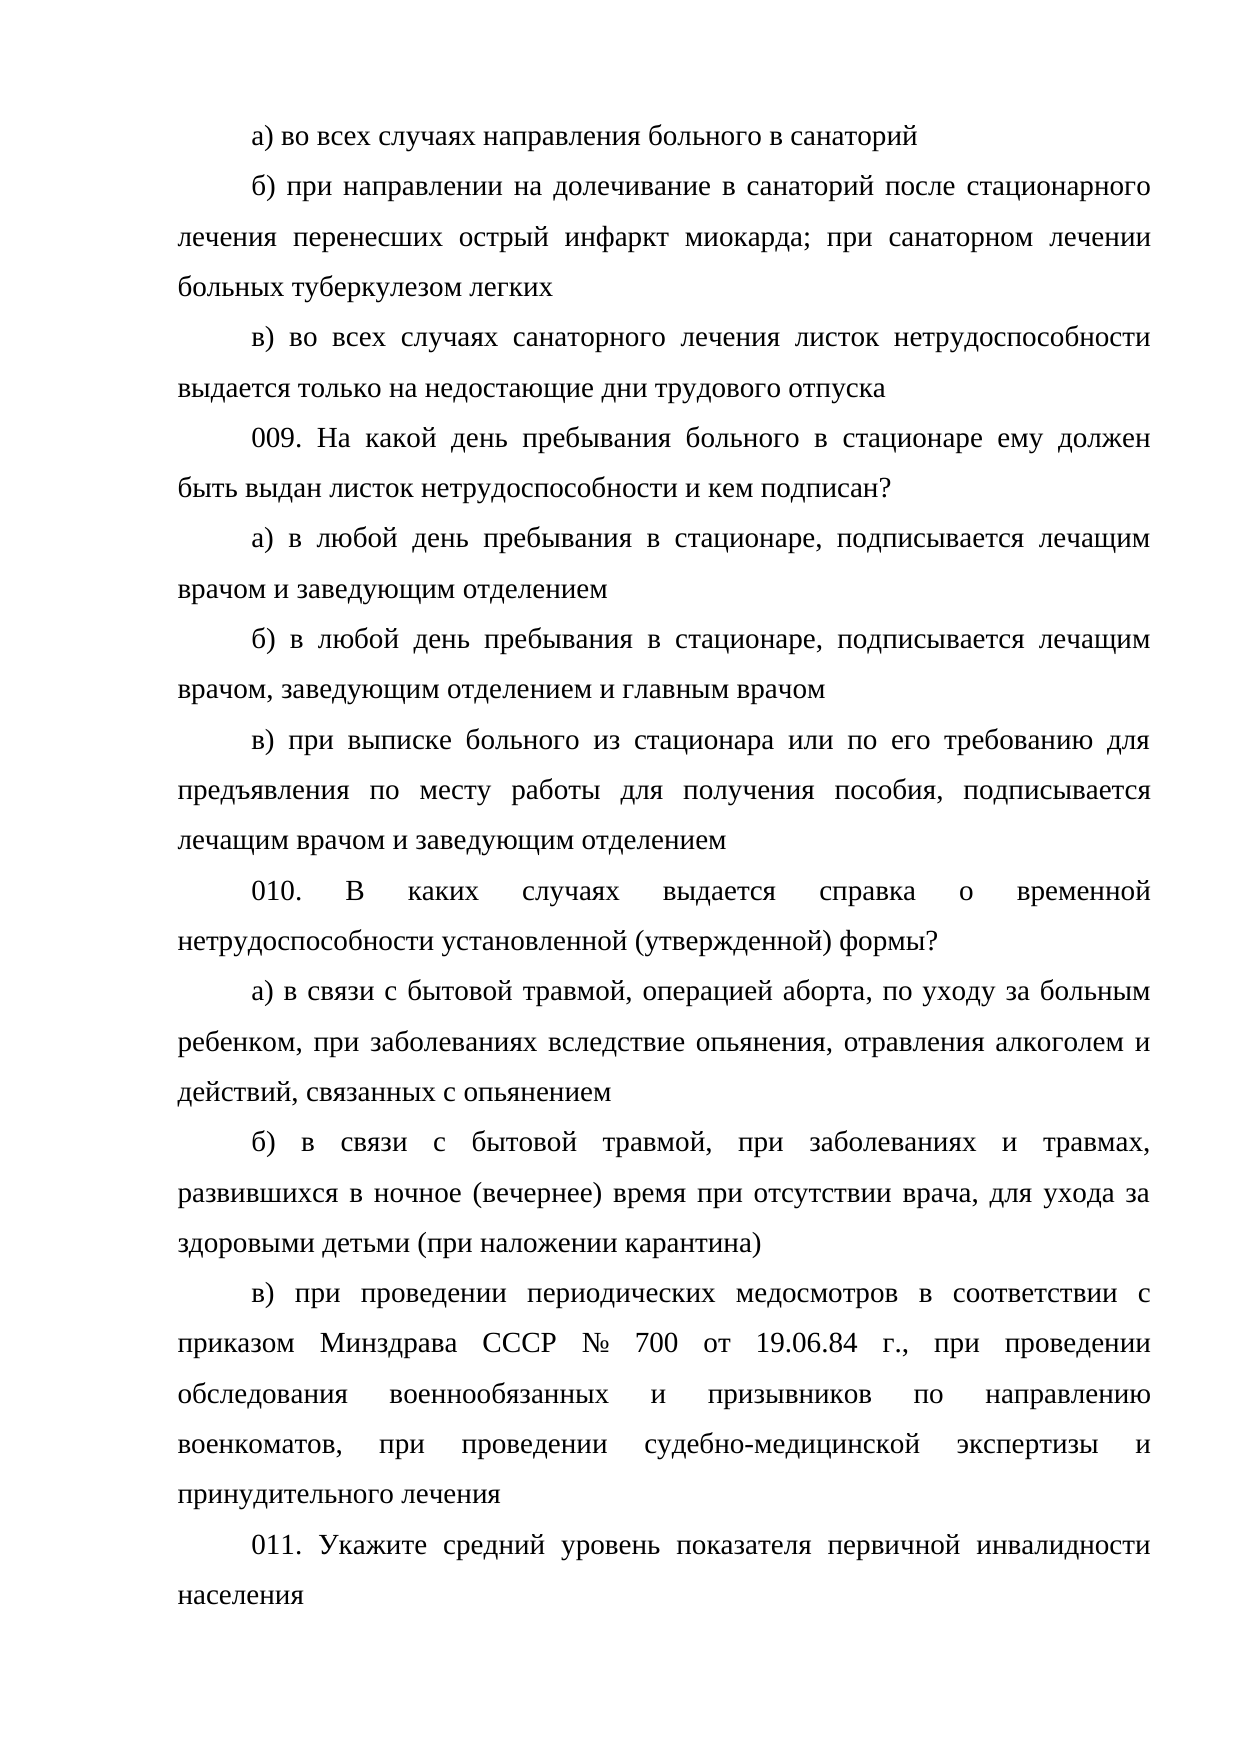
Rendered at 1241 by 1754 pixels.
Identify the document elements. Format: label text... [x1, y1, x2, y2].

text в) при выписке больного из стационара или по его требованию для предъявления по месту работы для получения пособия, подписывается лечащим врачом и заведующим отделением [177, 722, 1152, 856]
text в) во всех случаях санаторного лечения листок нетрудоспособности выдается только на недостающие дни трудового отпуска [177, 319, 1152, 403]
text а) во всех случаях направления больного в санаторий [177, 118, 1152, 152]
text в) при проведении периодических медосмотров в соответствии с приказом Минздрава СССР № 700 от 19.06.84 г., при проведении обследования военнообязанных и призывников по направлению военкоматов, при проведении судебно-медицинской экспертизы и принудительного лечения [177, 1275, 1152, 1510]
text 011. Укажите средний уровень показателя первичной инвалидности населения [177, 1527, 1152, 1611]
text 009. На какой день пребывания больного в стационаре ему должен быть выдан листок нетрудоспособности и кем подписан? [177, 420, 1152, 504]
text 010. В каких случаях выдается справка о временной нетрудоспособности установленной (утвержденной) формы? [177, 873, 1152, 957]
text б) в любой день пребывания в стационаре, подписывается лечащим врачом, заведующим отделением и главным врачом [177, 621, 1152, 705]
text а) в любой день пребывания в стационаре, подписывается лечащим врачом и заведующим отделением [177, 521, 1152, 604]
text а) в связи с бытовой травмой, операцией аборта, по уходу за больным ребенком, при заболеваниях вследствие опьянения, отравления алкоголем и действий, связанных с опьянением [177, 973, 1152, 1108]
text б) в связи с бытовой травмой, при заболеваниях и травмах, развившихся в ночное (вечернее) время при отсутствии врача, для ухода за здоровыми детьми (при наложении карантина) [177, 1124, 1152, 1258]
text б) при направлении на долечивание в санаторий после стационарного лечения перенесших острый инфаркт миокарда; при санаторном лечении больных туберкулезом легких [177, 168, 1152, 303]
